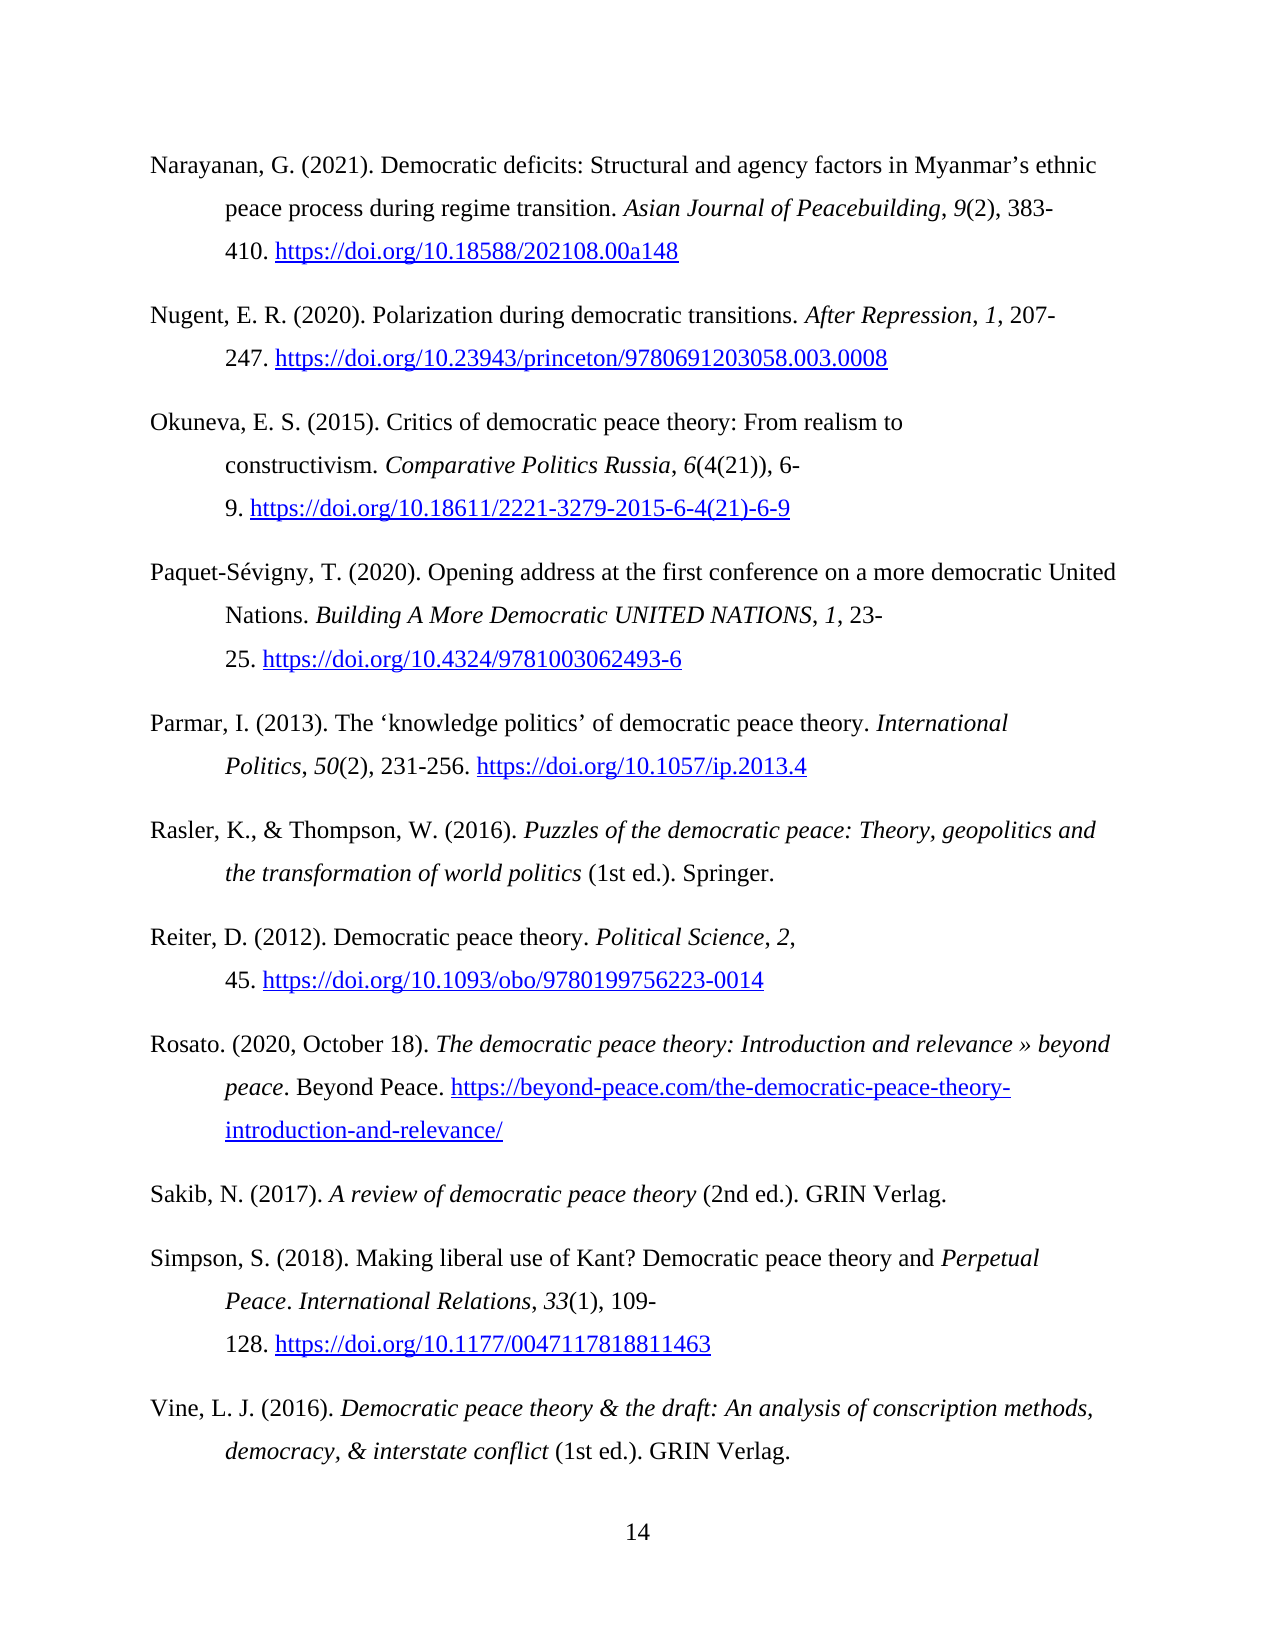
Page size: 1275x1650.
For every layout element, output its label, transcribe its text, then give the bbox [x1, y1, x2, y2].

text Vine, L. J. (2016). Democratic peace theory & the draft: An analysis of conscription methods, democracy, & interstate conflict (1st ed.). GRIN Verlag. [150, 1393, 1125, 1465]
text Paquet-Sévigny, T. (2020). Opening address at the first conference on a more democratic United Nations. Building A More Democratic UNITED NATIONS, 1, 23-25. https://doi.org/10.4324/9781003062493-6 [150, 557, 1125, 672]
text Okuneva, E. S. (2015). Critics of democratic peace theory: From realism to constructivism. Comparative Politics Russia, 6(4(21)), 6-9. https://doi.org/10.18611/2221-3279-2015-6-4(21)-6-9 [150, 407, 1125, 522]
text Parmar, I. (2013). The ‘knowledge politics’ of democratic peace theory. International Politics, 50(2), 231-256. https://doi.org/10.1057/ip.2013.4 [150, 708, 1125, 779]
text Rasler, K., & Thompson, W. (2016). Puzzles of the democratic peace: Theory, geopolitics and the transformation of world politics (1st ed.). Springer. [150, 815, 1125, 887]
text Sakib, N. (2017). A review of democratic peace theory (2nd ed.). GRIN Verlag. [150, 1179, 1125, 1208]
text Nugent, E. R. (2020). Polarization during democratic transitions. After Repression, 1, 207-247. https://doi.org/10.23943/princeton/9780691203058.003.0008 [150, 300, 1125, 372]
text Rosato. (2020, October 18). The democratic peace theory: Introduction and relevance » beyond peace. Beyond Peace. https://beyond-peace.com/the-democratic-peace-theory-introduction-and-relevance/ [150, 1029, 1125, 1144]
text Reiter, D. (2012). Democratic peace theory. Political Science, 2, 45. https://doi.org/10.1093/obo/9780199756223-0014 [150, 922, 1125, 994]
text Simpson, S. (2018). Making liberal use of Kant? Democratic peace theory and Perpetual Peace. International Relations, 33(1), 109-128. https://doi.org/10.1177/0047117818811463 [150, 1243, 1125, 1358]
text Narayanan, G. (2021). Democratic deficits: Structural and agency factors in Myanmar’s ethnic peace process during regime transition. Asian Journal of Peacebuilding, 9(2), 383-410. https://doi.org/10.18588/202108.00a148 [150, 150, 1125, 265]
